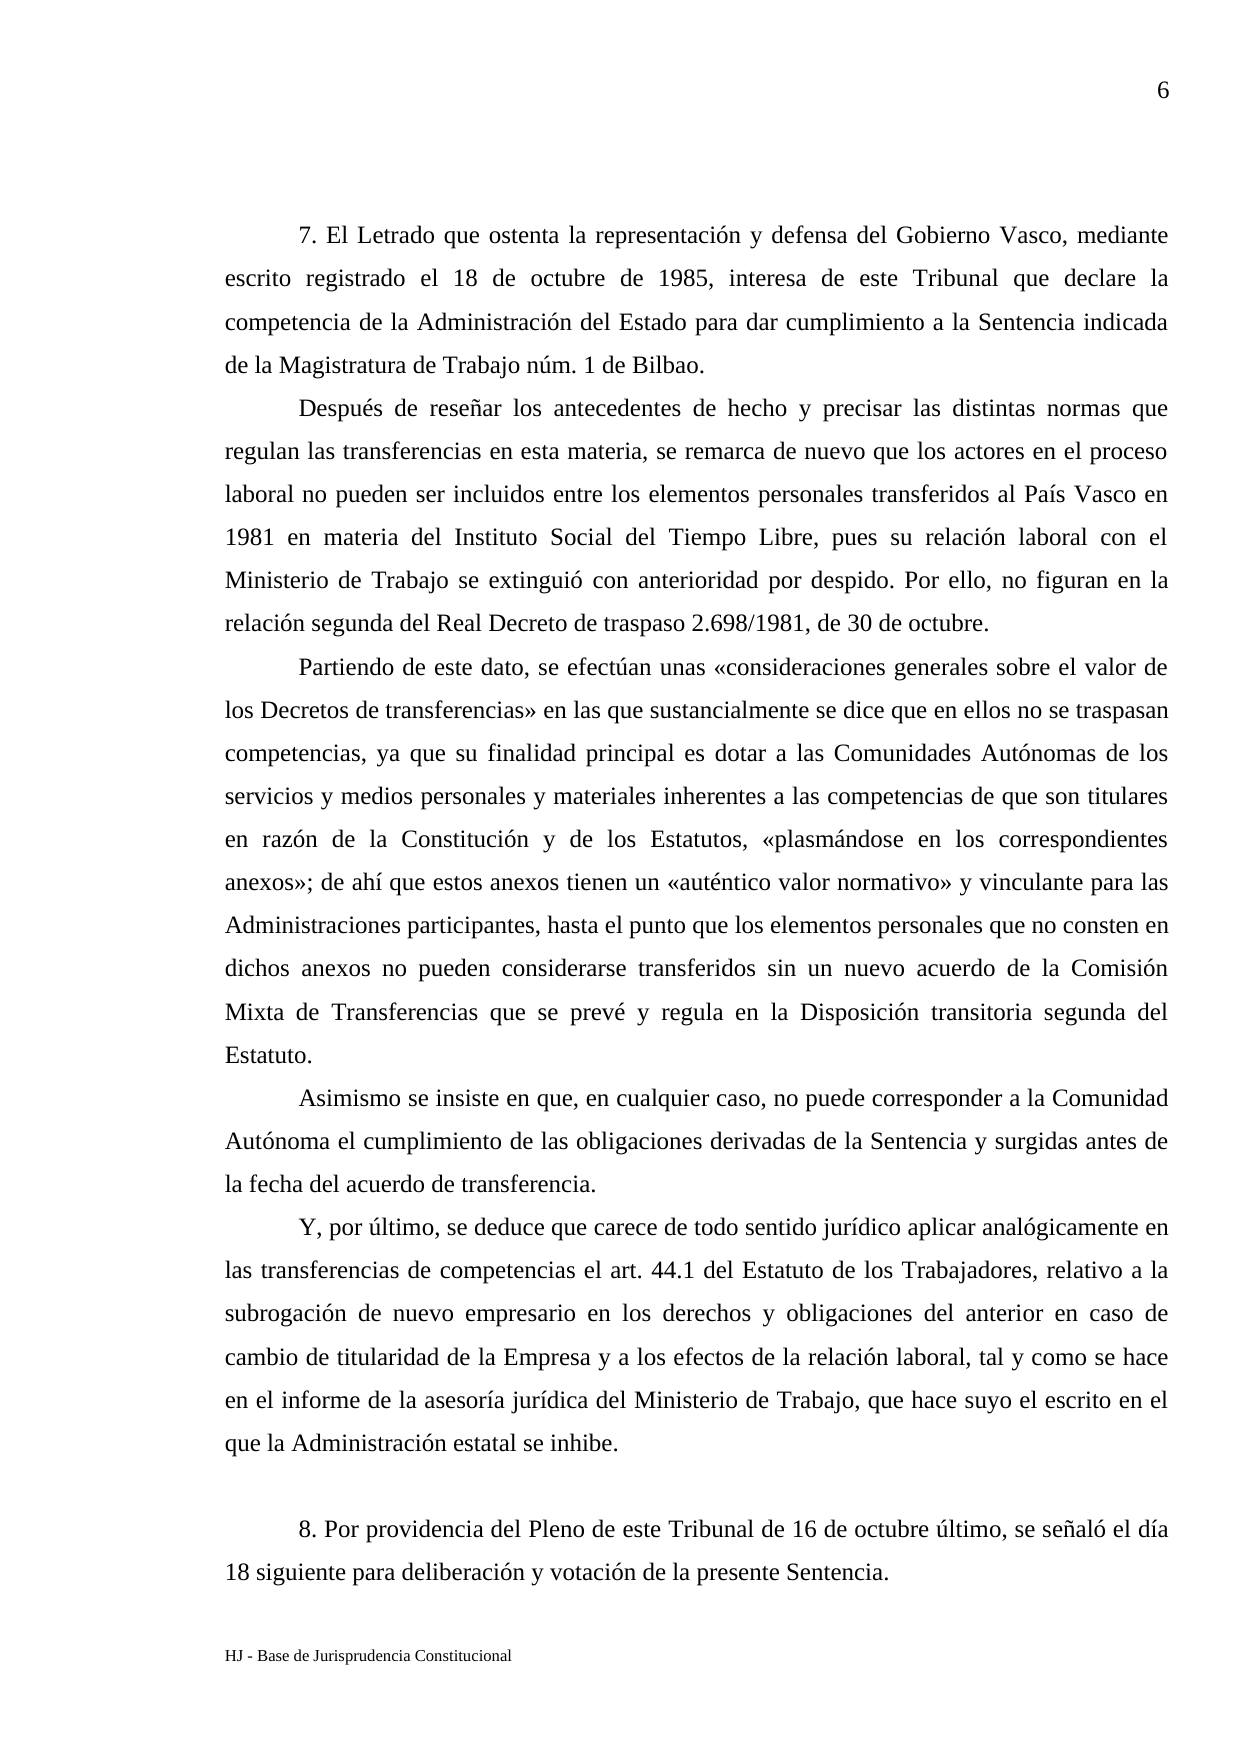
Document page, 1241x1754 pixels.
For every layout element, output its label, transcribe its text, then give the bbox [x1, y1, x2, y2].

text 7. El Letrado que ostenta la representación y defensa del Gobierno Vasco, mediante escrito registrado el 18 de octubre de 1985, interesa de este Tribunal que declare la competencia de la Administración del Estado para dar cumplimiento a la Sentencia indicada de la Magistratura de Trabajo núm. 1 de Bilbao. [224, 220, 1169, 378]
text Asimismo se insiste en que, en cualquier caso, no puede corresponder a la Comunidad Autónoma el cumplimiento de las obligaciones derivadas de la Sentencia y surgidas antes de la fecha del acuerdo de transferencia. [224, 1083, 1169, 1198]
text 8. Por providencia del Pleno de este Tribunal de 16 de octubre último, se señaló el día 18 siguiente para deliberación y votación de la presente Sentencia. [224, 1514, 1169, 1586]
text Partiendo de este dato, se efectúan unas «consideraciones generales sobre el valor de los Decretos de transferencias» en las que sustancialmente se dice que en ellos no se traspasan competencias, ya que su finalidad principal es dotar a las Comunidades Autónomas de los servicios y medios personales y materiales inherentes a las competencias de que son titulares en razón de la Constitución y de los Estatutos, «plasmándose en los correspondientes anexos»; de ahí que estos anexos tienen un «auténtico valor normativo» y vinculante para las Administraciones participantes, hasta el punto que los elementos personales que no consten en dichos anexos no pueden considerarse transferidos sin un nuevo acuerdo de la Comisión Mixta de Transferencias que se prevé y regula en la Disposición transitoria segunda del Estatuto. [224, 652, 1169, 1068]
text Después de reseñar los antecedentes de hecho y precisar las distintas normas que regulan las transferencias en esta materia, se remarca de nuevo que los actores en el proceso laboral no pueden ser incluidos entre los elementos personales transferidos al País Vasco en 1981 en materia del Instituto Social del Tiempo Libre, pues su relación laboral con el Ministerio de Trabajo se extinguió con anterioridad por despido. Por ello, no figuran en la relación segunda del Real Decreto de traspaso 2.698/1981, de 30 de octubre. [224, 393, 1169, 637]
text Y, por último, se deduce que carece de todo sentido jurídico aplicar analógicamente en las transferencias de competencias el art. 44.1 del Estatuto de los Trabajadores, relativo a la subrogación de nuevo empresario en los derechos y obligaciones del anterior en caso de cambio de titularidad de la Empresa y a los efectos de la relación laboral, tal y como se hace en el informe de la asesoría jurídica del Ministerio de Trabajo, que hace suyo el escrito en el que la Administración estatal se inhibe. [224, 1212, 1169, 1457]
